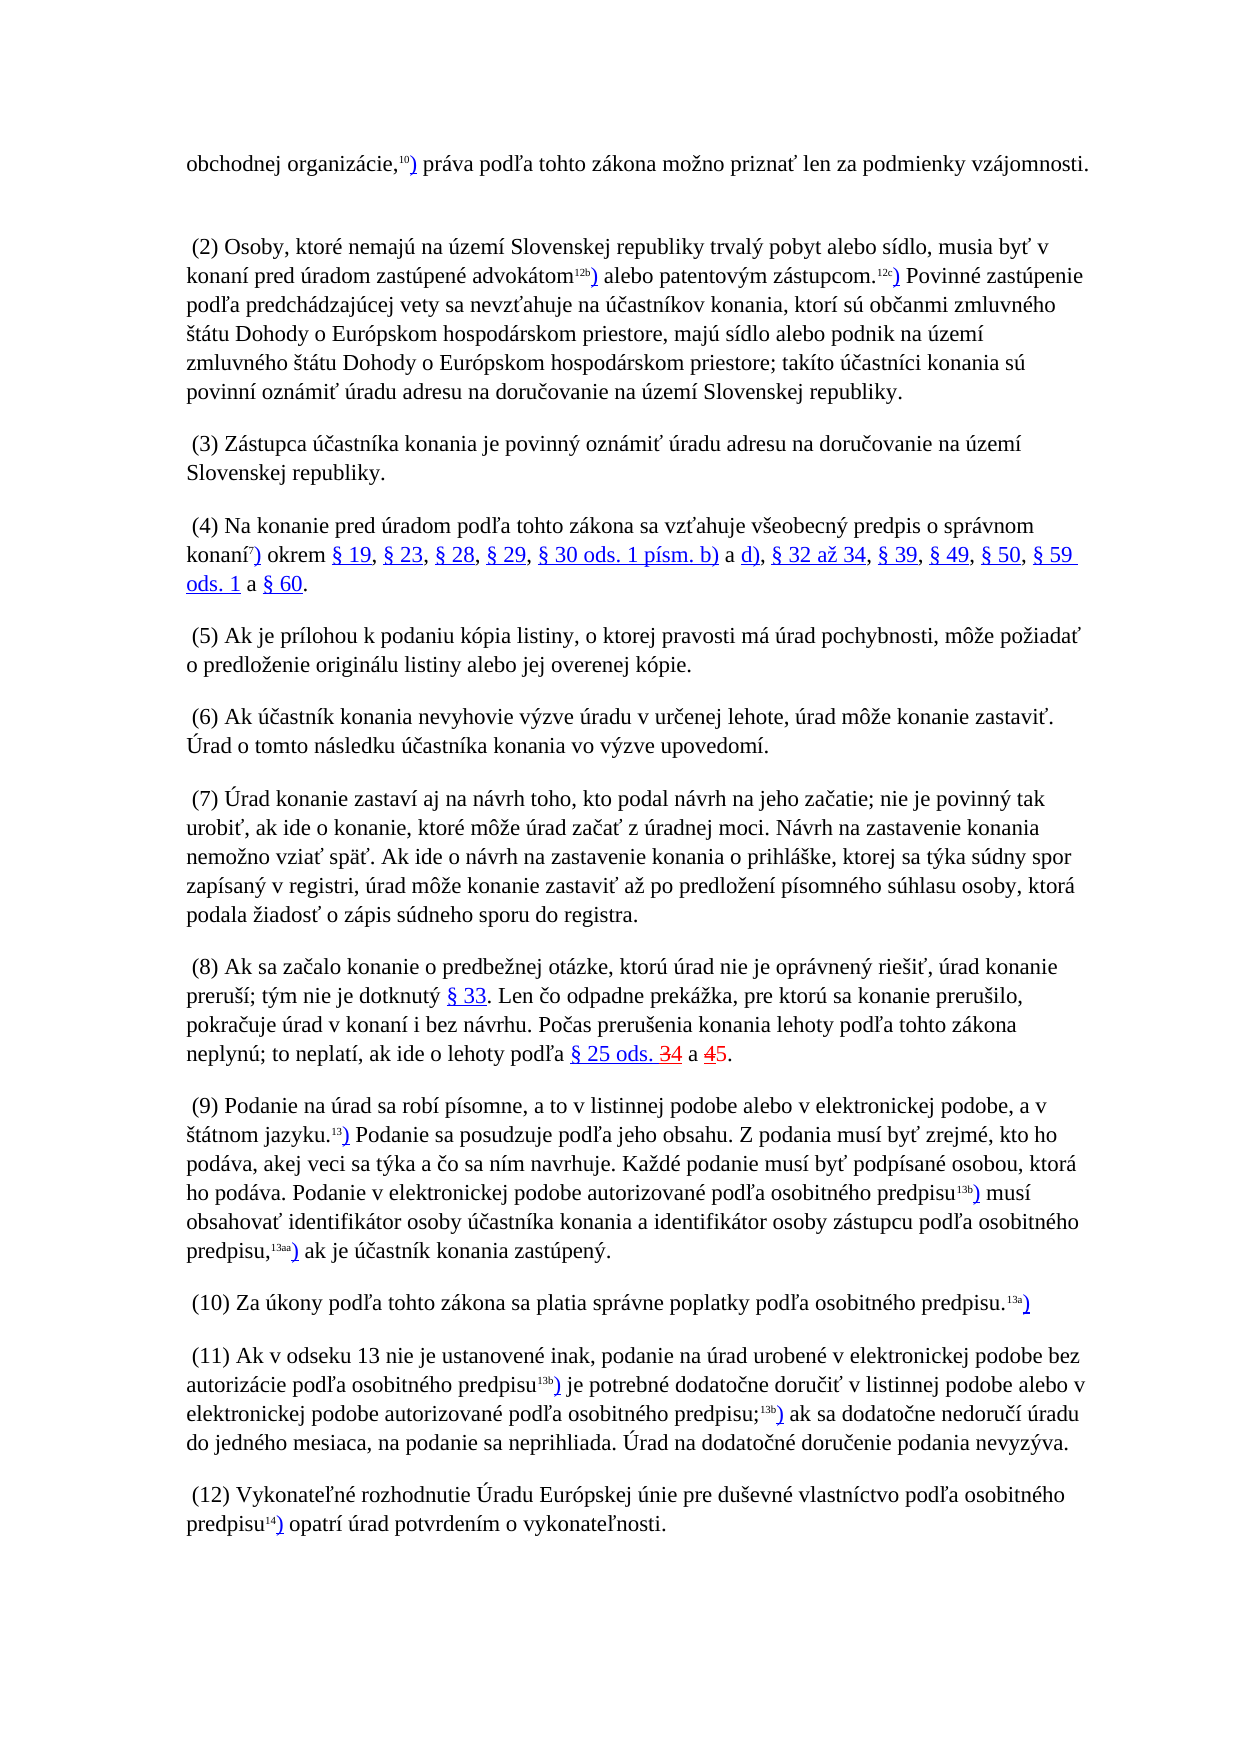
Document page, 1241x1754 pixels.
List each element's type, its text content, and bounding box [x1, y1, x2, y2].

text (3) Zástupca účastníka konania je povinný oznámiť úradu adresu na doručovanie na území Slovenskej republiky. [186, 430, 1090, 486]
text (7) Úrad konanie zastaví aj na návrh toho, kto podal návrh na jeho začatie; nie je povinný tak urobiť, ak ide o konanie, ktoré môže úrad začať z úradnej moci. Návrh na zastavenie konania nemožno vziať späť. Ak ide o návrh na zastavenie konania o prihláške, ktorej sa týka súdny spor zapísaný v registri, úrad môže konanie zastaviť až po predložení písomného súhlasu osoby, ktorá podala žiadosť o zápis súdneho sporu do registra. [186, 785, 1090, 927]
text (2) Osoby, ktoré nemajú na území Slovenskej republiky trvalý pobyt alebo sídlo, musia byť v konaní pred úradom zastúpené advokátom12b) alebo patentovým zástupcom.12c) Povinné zastúpenie podľa predchádzajúcej vety sa nevzťahuje na účastníkov konania, ktorí sú občanmi zmluvného štátu Dohody o Európskom hospodárskom priestore, majú sídlo alebo podnik na území zmluvného štátu Dohody o Európskom hospodárskom priestore; takíto účastníci konania sú povinní oznámiť úradu adresu na doručovanie na území Slovenskej republiky. [186, 233, 1090, 404]
text (5) Ak je prílohou k podaniu kópia listiny, o ktorej pravosti má úrad pochybnosti, môže požiadať o predloženie originálu listiny alebo jej overenej kópie. [186, 622, 1090, 677]
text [186, 150, 1090, 207]
text (6) Ak účastník konania nevyhovie výzve úradu v určenej lehote, úrad môže konanie zastaviť. Úrad o tomto následku účastníka konania vo výzve upovedomí. [186, 703, 1090, 759]
text (8) Ak sa začalo konanie o predbežnej otázke, ktorú úrad nie je oprávnený riešiť, úrad konanie preruší; tým nie je dotknutý § 33. Len čo odpadne prekážka, pre ktorú sa konanie prerušilo, pokračuje úrad v konaní i bez návrhu. Počas prerušenia konania lehoty podľa tohto zákona neplynú; to neplatí, ak ide o lehoty podľa § 25 ods. 34 a 45. [186, 953, 1090, 1066]
text (10) Za úkony podľa tohto zákona sa platia správne poplatky podľa osobitného predpisu.13a) [186, 1289, 1090, 1316]
text (11) Ak v odseku 13 nie je ustanovené inak, podanie na úrad urobené v elektronickej podobe bez autorizácie podľa osobitného predpisu13b) je potrebné dodatočne doručiť v listinnej podobe alebo v elektronickej podobe autorizované podľa osobitného predpisu;13b) ak sa dodatočne nedoručí úradu do jedného mesiaca, na podanie sa neprihliada. Úrad na dodatočné doručenie podania nevyzýva. [186, 1342, 1090, 1455]
text (4) Na konanie pred úradom podľa tohto zákona sa vzťahuje všeobecný predpis o správnom konaní7) okrem § 19, § 23, § 28, § 29, § 30 ods. 1 písm. b) a d), § 32 až 34, § 39, § 49, § 50, § 59 ods. 1 a § 60. [186, 512, 1090, 596]
text (9) Podanie na úrad sa robí písomne, a to v listinnej podobe alebo v elektronickej podobe, a v štátnom jazyku.13) Podanie sa posudzuje podľa jeho obsahu. Z podania musí byť zrejmé, kto ho podáva, akej veci sa týka a čo sa ním navrhuje. Každé podanie musí byť podpísané osobou, ktorá ho podáva. Podanie v elektronickej podobe autorizované podľa osobitného predpisu13b) musí obsahovať identifikátor osoby účastníka konania a identifikátor osoby zástupcu podľa osobitného predpisu,13aa) ak je účastník konania zastúpený. [186, 1092, 1090, 1263]
text (12) Vykonateľné rozhodnutie Úradu Európskej únie pre duševné vlastníctvo podľa osobitného predpisu14) opatrí úrad potvrdením o vykonateľnosti. [186, 1481, 1090, 1536]
